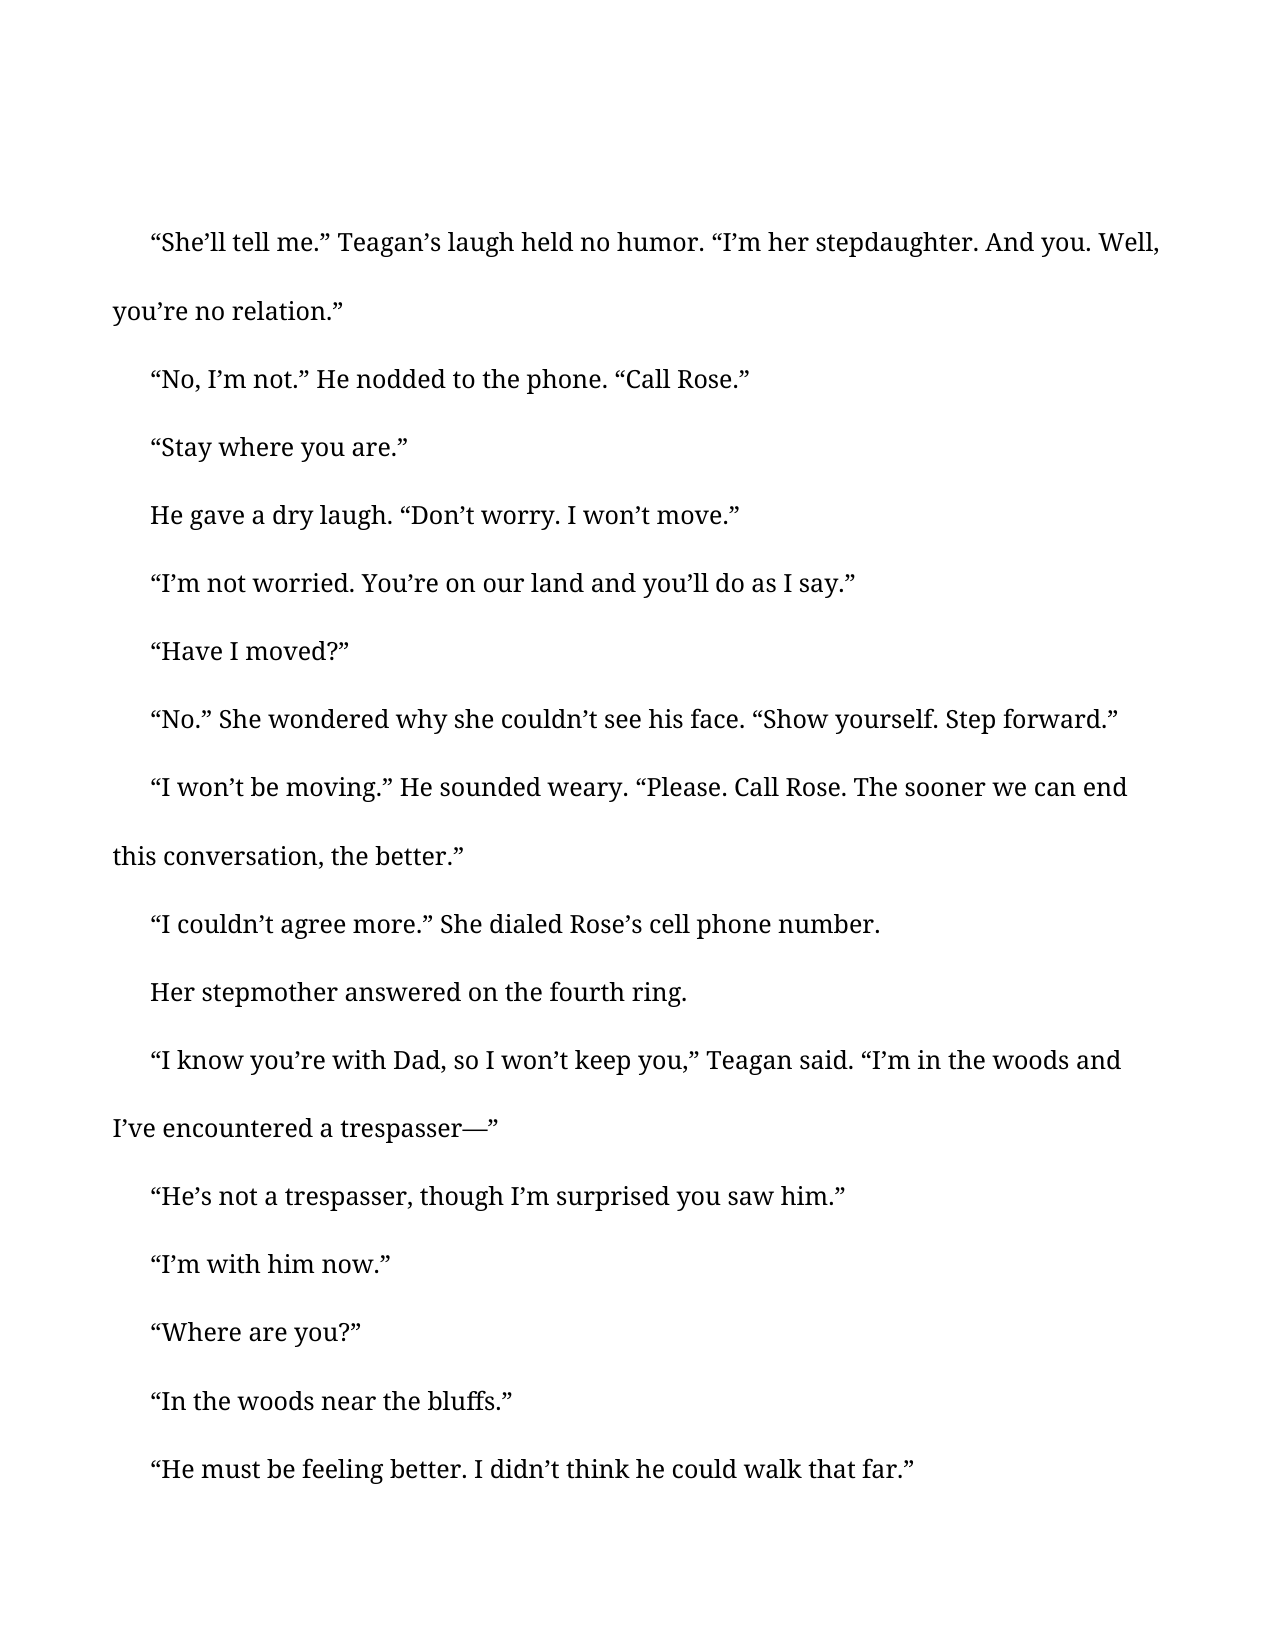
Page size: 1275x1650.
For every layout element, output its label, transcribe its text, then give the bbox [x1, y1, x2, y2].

text “No, I’m not.” He nodded to the phone. “Call Rose.” [112, 361, 1162, 395]
text He gave a dry laugh. “Don’t worry. I won’t move.” [112, 497, 1162, 532]
text Her stepmother answered on the fourth ring. [112, 974, 1162, 1008]
text “I know you’re with Dad, so I won’t keep you,” Teagan said. “I’m in the woods and I’ve encountered a trespasser—” [112, 1042, 1162, 1145]
text “In the woods near the bluffs.” [112, 1383, 1162, 1417]
text “Stay where you are.” [112, 429, 1162, 463]
text “Have I moved?” [112, 634, 1162, 668]
text “I won’t be moving.” He sounded weary. “Please. Call Rose. The sooner we can end this conversation, the better.” [112, 770, 1162, 872]
text “I’m not worried. You’re on our land and you’ll do as I say.” [112, 566, 1162, 600]
text “She’ll tell me.” Teagan’s laugh held no humor. “I’m her stepdaughter. And you. Well, you’re no relation.” [112, 225, 1162, 327]
text “I couldn’t agree more.” She dialed Rose’s cell phone number. [112, 906, 1162, 940]
text “No.” She wondered why she couldn’t see his face. “Show yourself. Step forward.” [112, 702, 1162, 736]
text “Where are you?” [112, 1315, 1162, 1349]
text “He’s not a trespasser, though I’m surprised you saw him.” [112, 1179, 1162, 1213]
text “I’m with him now.” [112, 1247, 1162, 1281]
text “He must be feeling better. I didn’t think he could walk that far.” [112, 1451, 1162, 1485]
